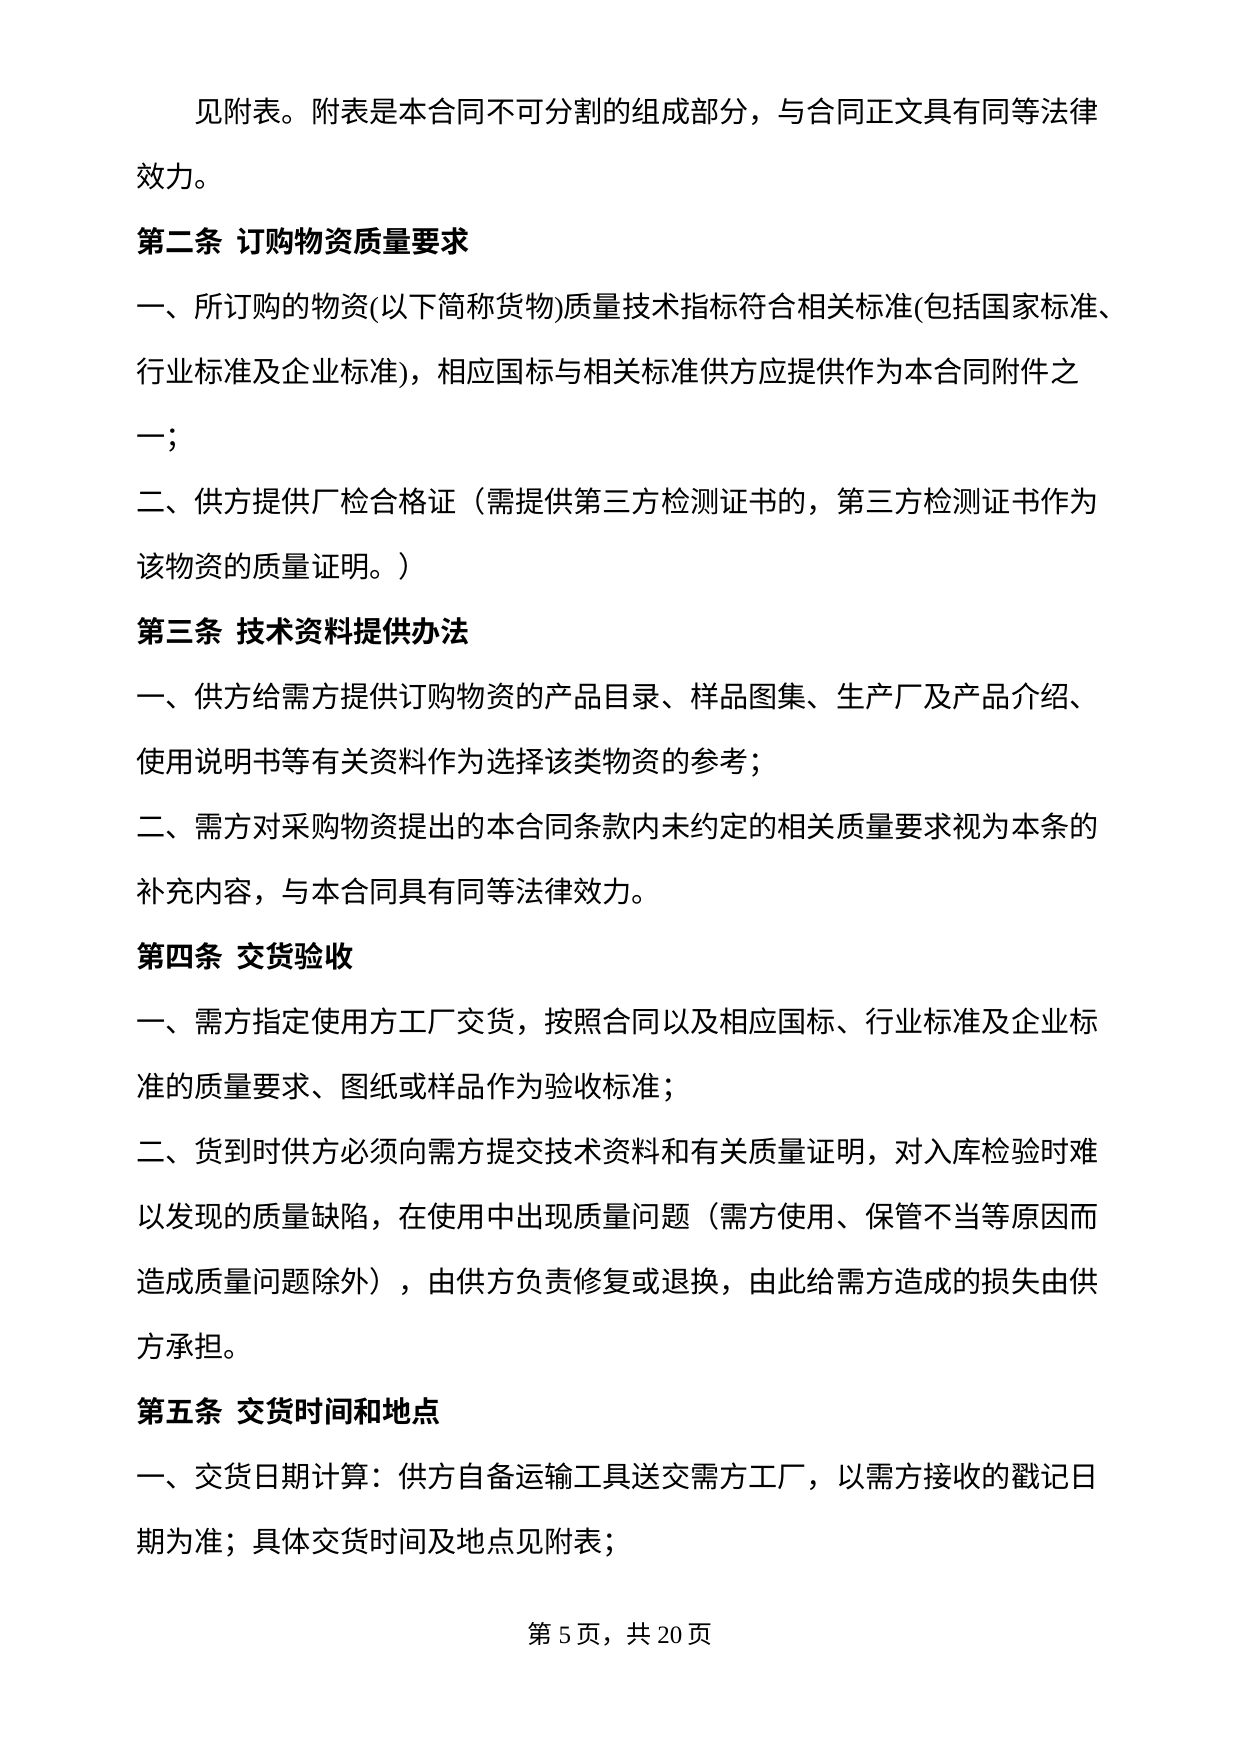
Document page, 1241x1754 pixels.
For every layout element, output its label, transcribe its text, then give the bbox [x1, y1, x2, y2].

text 二、供方提供厂检合格证（需提供第三方检测证书的，第三方检测证书作为该物资的质量证明。） [136, 467, 1104, 597]
text 一、供方给需方提供订购物资的产品目录、样品图集、生产厂及产品介绍、使用说明书等有关资料作为选择该类物资的参考； [136, 662, 1104, 792]
text 一、所订购的物资(以下简称货物)质量技术指标符合相关标准(包括国家标准、行业标准及企业标准)，相应国标与相关标准供方应提供作为本合同附件之一； [136, 272, 1104, 467]
text 一、需方指定使用方工厂交货，按照合同以及相应国标、行业标准及企业标准的质量要求、图纸或样品作为验收标准； [136, 987, 1104, 1117]
text 二、货到时供方必须向需方提交技术资料和有关质量证明，对入库检验时难以发现的质量缺陷，在使用中出现质量问题（需方使用、保管不当等原因而造成质量问题除外），由供方负责修复或退换，由此给需方造成的损失由供方承担。 [136, 1117, 1104, 1377]
text 二、需方对采购物资提出的本合同条款内未约定的相关质量要求视为本条的补充内容，与本合同具有同等法律效力。 [136, 792, 1104, 922]
text 见附表。附表是本合同不可分割的组成部分，与合同正文具有同等法律效力。 [136, 77, 1104, 207]
text 第三条 技术资料提供办法 [136, 597, 1104, 662]
text 第二条 订购物资质量要求 [136, 207, 1104, 272]
text 第四条 交货验收 [136, 922, 1104, 987]
text 第五条 交货时间和地点 [136, 1377, 1104, 1442]
text 一、交货日期计算：供方自备运输工具送交需方工厂，以需方接收的戳记日期为准；具体交货时间及地点见附表； [136, 1442, 1104, 1572]
